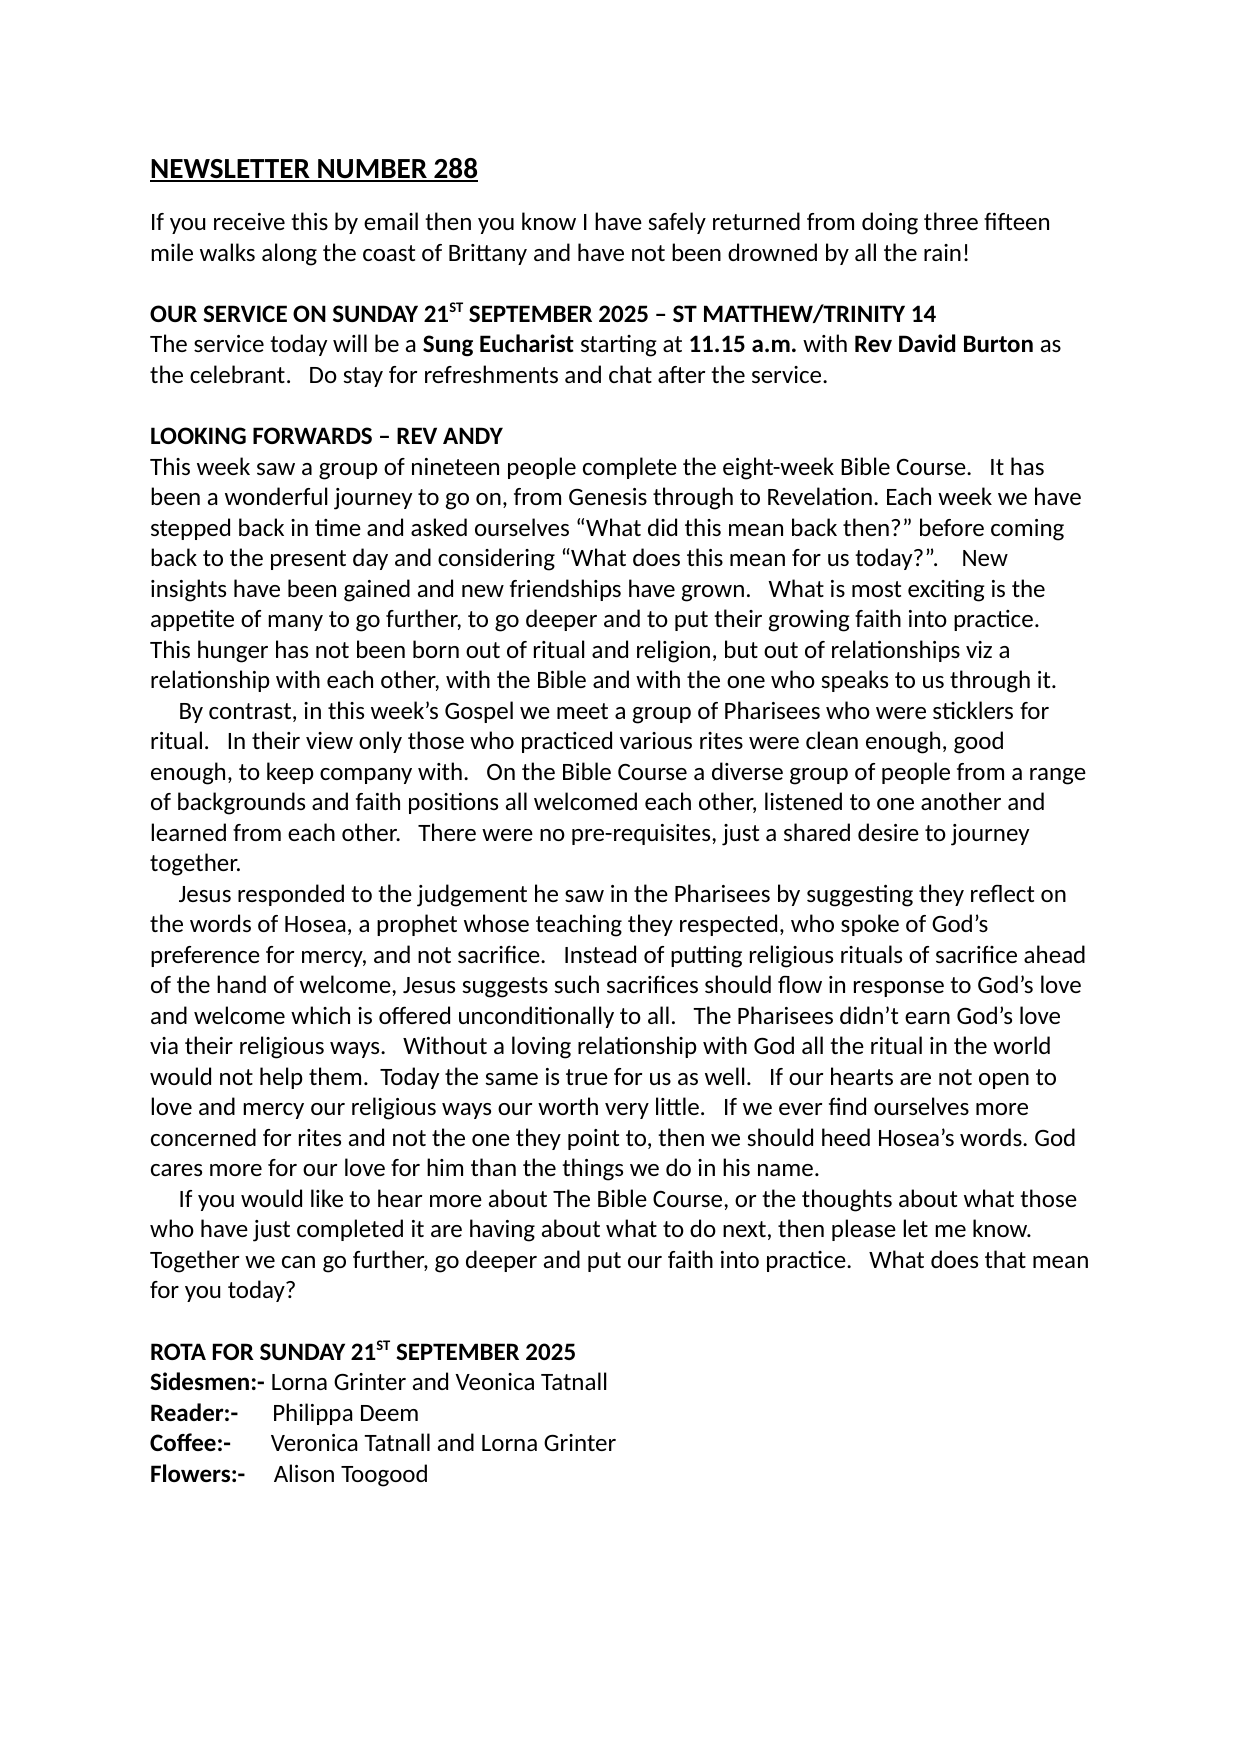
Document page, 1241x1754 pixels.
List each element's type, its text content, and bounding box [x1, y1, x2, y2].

text Jesus responded to the judgement he saw in the Pharisees by suggesting they reflect on the words of Hosea, a prophet whose teaching they respected, who spoke of God’s preference for mercy, and not sacrifice. Instead of putting religious rituals of sacrifice ahead of the hand of welcome, Jesus suggests such sacrifices should flow in response to God’s love and welcome which is offered unconditionally to all. The Pharisees didn’t earn God’s love via their religious ways. Without a loving relationship with God all the ritual in the world would not help them. Today the same is true for us as well. If our hearts are not open to love and mercy our religious ways our worth very little. If we ever find ourselves more concerned for rites and not the one they point to, then we should heed Hosea’s words. God cares more for our love for him than the things we do in his name. [150, 878, 1090, 1183]
text By contrast, in this week’s Gospel we meet a group of Pharisees who were sticklers for ritual. In their view only those who practiced various rites were clean enough, good enough, to keep company with. On the Bible Course a diverse group of people from a range of backgrounds and faith positions all welcomed each other, listened to one another and learned from each other. There were no pre-requisites, just a shared desire to journey together. [150, 695, 1090, 878]
text Reader:- Philippa Deem [150, 1397, 1090, 1427]
text If you receive this by email then you know I have safely returned from doing three fifteen mile walks along the coast of Brittany and have not been drowned by all the rain! [150, 206, 1090, 267]
text LOOKING FORWARDS – REV ANDY [150, 420, 1090, 451]
text Flowers:- Alison Toogood [150, 1458, 1090, 1488]
text Coffee:- Veronica Tatnall and Lorna Grinter [150, 1427, 1090, 1458]
text OUR SERVICE ON SUNDAY 21ST SEPTEMBER 2025 – ST MATTHEW/TRINITY 14 [150, 298, 1090, 328]
text ROTA FOR SUNDAY 21ST SEPTEMBER 2025 [150, 1336, 1090, 1366]
text NEWSLETTER NUMBER 288 [150, 150, 1090, 186]
text Sidesmen:- Lorna Grinter and Veonica Tatnall [150, 1366, 1090, 1397]
text The service today will be a Sung Eucharist starting at 11.15 a.m. with Rev David Burton as the celebrant. Do stay for refreshments and chat after the service. [150, 328, 1090, 389]
text This week saw a group of nineteen people complete the eight-week Bible Course. It has been a wonderful journey to go on, from Genesis through to Revelation. Each week we have stepped back in time and asked ourselves “What did this mean back then?” before coming back to the present day and considering “What does this mean for us today?”. New insights have been gained and new friendships have grown. What is most exciting is the appetite of many to go further, to go deeper and to put their growing faith into practice. This hunger has not been born out of ritual and religion, but out of relationships viz a relationship with each other, with the Bible and with the one who speaks to us through it. [150, 451, 1090, 695]
text If you would like to hear more about The Bible Course, or the thoughts about what those who have just completed it are having about what to do next, then please let me know. Together we can go further, go deeper and put our faith into practice. What does that mean for you today? [150, 1183, 1090, 1305]
